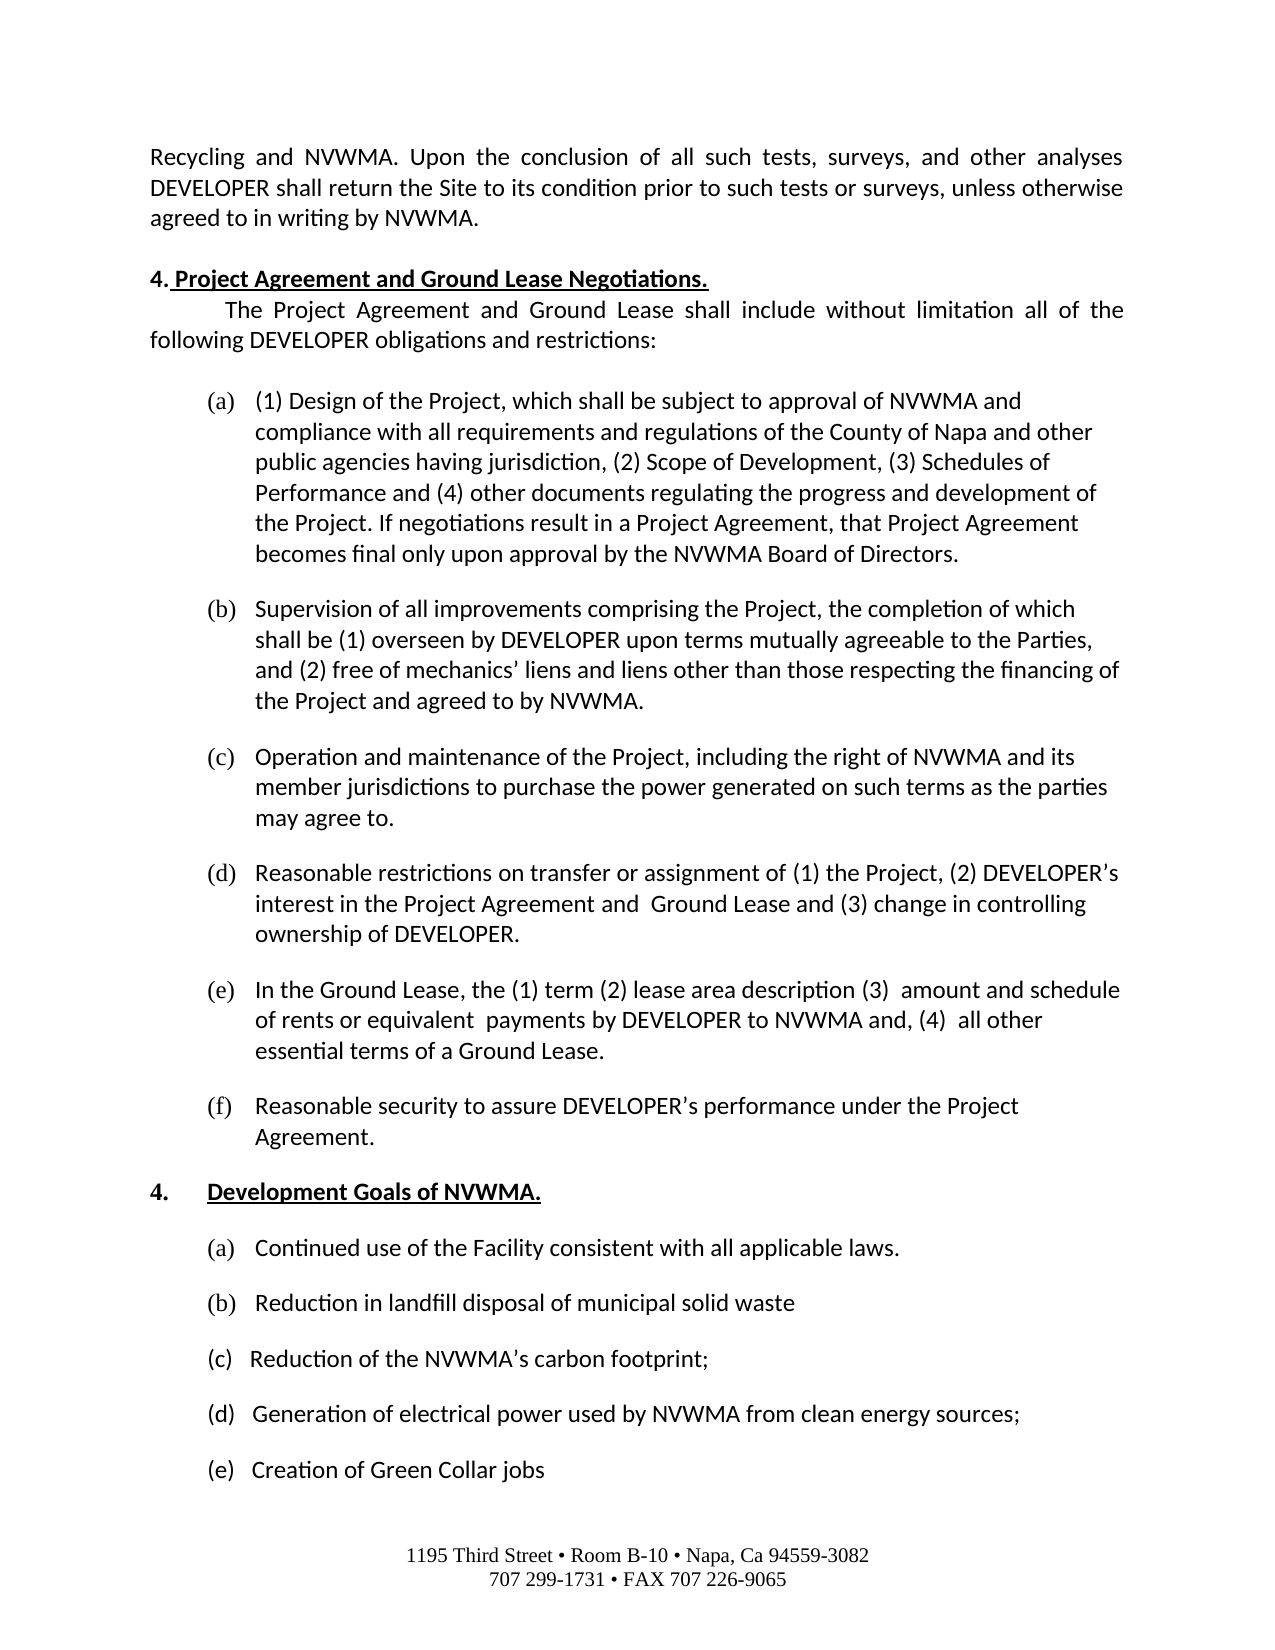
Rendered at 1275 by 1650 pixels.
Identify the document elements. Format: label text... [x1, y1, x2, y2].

list Reasonable security to assure DEVELOPER’s performance under the Project Agreement. [207, 1090, 1125, 1151]
list Supervision of all improvements comprising the Project, the completion of which shall be (1) overseen by DEVELOPER upon terms mutually agreeable to the Parties, and (2) free of mechanics’ liens and liens other than those respecting the financing of the Project and agreed to by NVWMA. [207, 593, 1125, 716]
list (d) Generation of electrical power used by NVWMA from clean energy sources; [207, 1398, 1125, 1429]
text 4. Project Agreement and Ground Lease Negotiations. [150, 263, 1125, 294]
list (e) Creation of Green Collar jobs [207, 1454, 1125, 1484]
list Reduction in landfill disposal of municipal solid waste [207, 1287, 1125, 1318]
list Development Goals of NVWMA. [150, 1176, 1125, 1207]
list In the Ground Lease, the (1) term (2) lease area description (3) amount and schedule of rents or equivalent payments by DEVELOPER to NVWMA and, (4) all other essential terms of a Ground Lease. [207, 974, 1125, 1065]
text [150, 141, 1125, 233]
list (1) Design of the Project, which shall be subject to approval of NVWMA and compliance with all requirements and regulations of the County of Napa and other public agencies having jurisdiction, (2) Scope of Development, (3) Schedules of Performance and (4) other documents regulating the progress and development of the Project. If negotiations result in a Project Agreement, that Project Agreement becomes final only upon approval by the NVWMA Board of Directors. [207, 385, 1125, 568]
list Reasonable restrictions on transfer or assignment of (1) the Project, (2) DEVELOPER’s interest in the Project Agreement and Ground Lease and (3) change in controlling ownership of DEVELOPER. [207, 857, 1125, 949]
list Operation and maintenance of the Project, including the right of NVWMA and its member jurisdictions to purchase the power generated on such terms as the parties may agree to. [207, 741, 1125, 832]
list (c) Reduction of the NVWMA’s carbon footprint; [207, 1343, 1125, 1373]
text The Project Agreement and Ground Lease shall include without limitation all of the following DEVELOPER obligations and restrictions: [150, 294, 1125, 355]
list Continued use of the Facility consistent with all applicable laws. [207, 1232, 1125, 1262]
